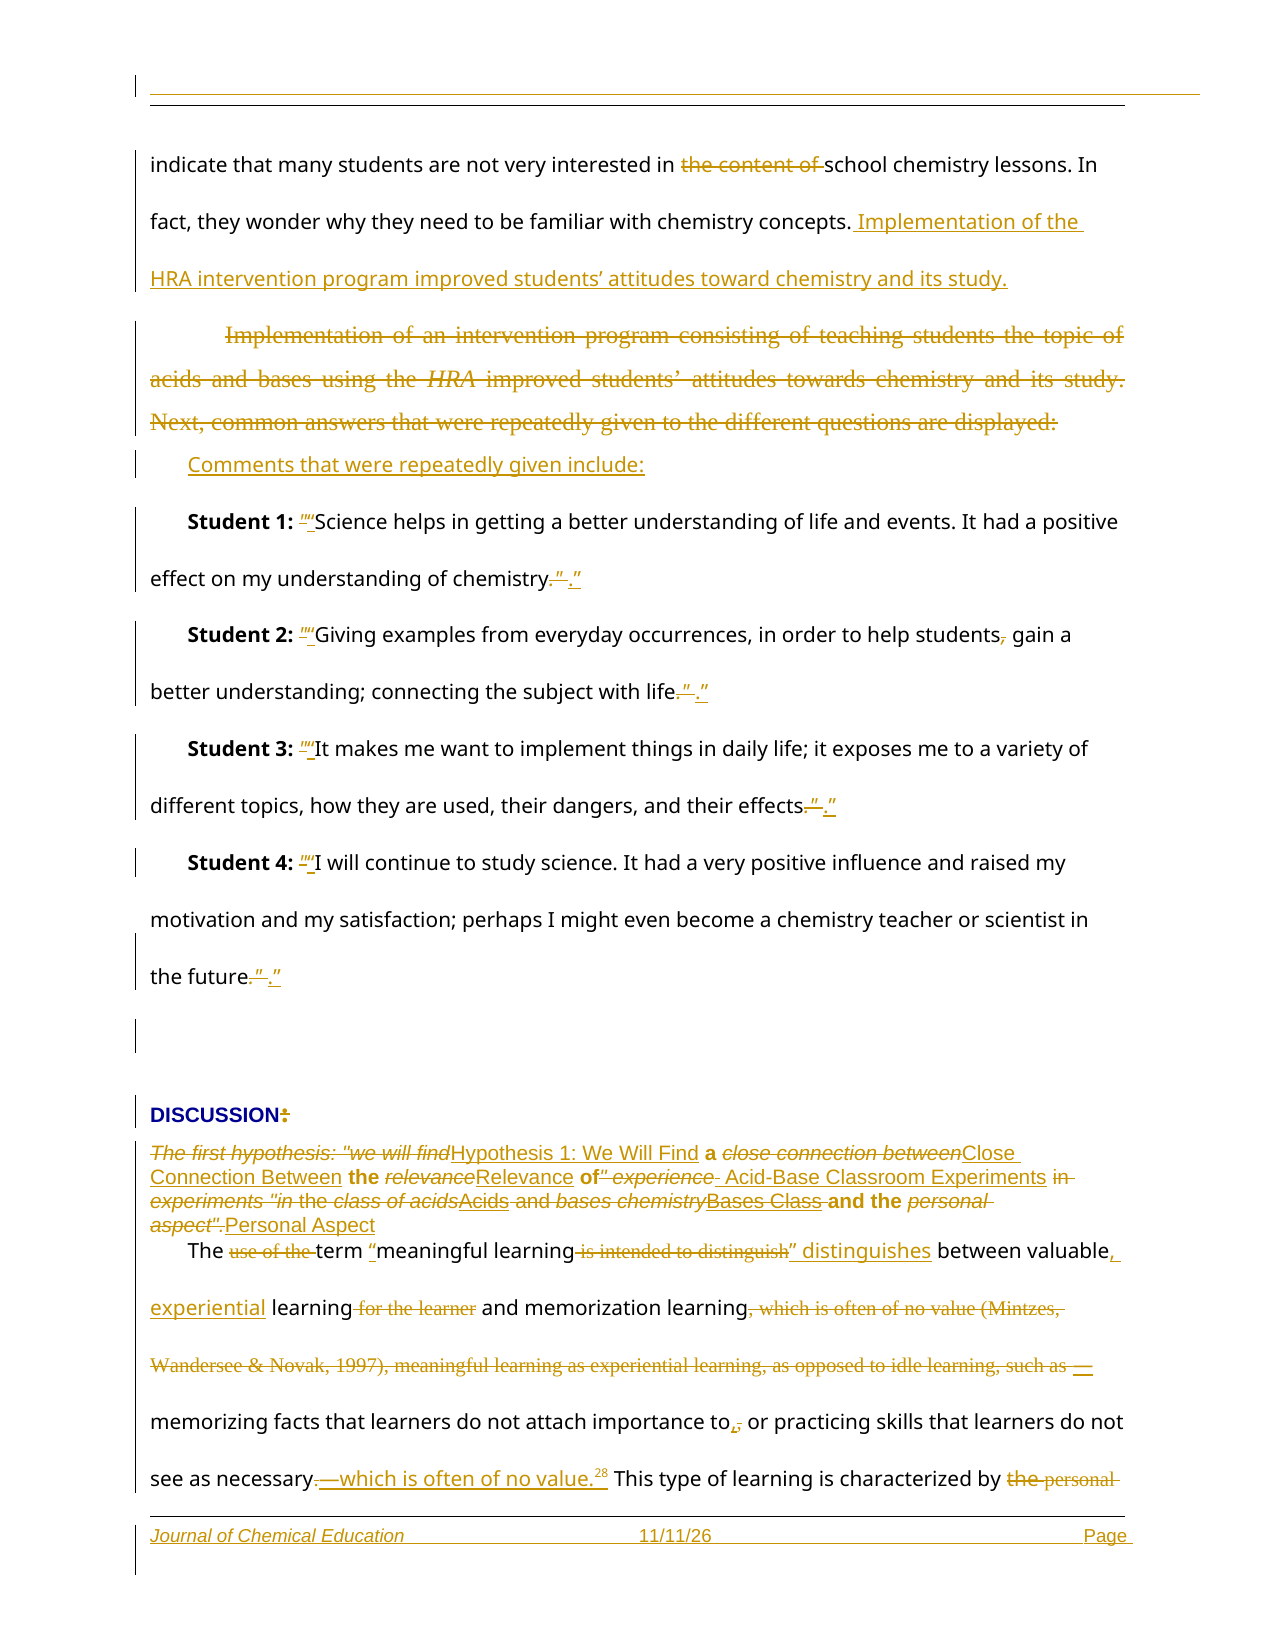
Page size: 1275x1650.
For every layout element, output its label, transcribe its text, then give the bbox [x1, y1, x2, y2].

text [150, 150, 1125, 292]
text Discussion [150, 1095, 1125, 1128]
text Student 3: It makes me want to implement things in daily life; it exposes me to a variety of different topics, how they are used, their dangers, and their effects [150, 734, 1125, 820]
text Student 4: I will continue to study science. It had a very positive influence and raised my motivation and my satisfaction; perhaps I might even become a chemistry teacher or scientist in the future [150, 848, 1125, 990]
text a the of and the [150, 1141, 1125, 1237]
text Student 2: Giving examples from everyday occurrences, in order to help students gain a better understanding; connecting the subject with life [150, 621, 1125, 706]
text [150, 1237, 1125, 1493]
text Student 1: Science helps in getting a better understanding of life and events. It had a positive effect on my understanding of chemistry [150, 507, 1125, 592]
